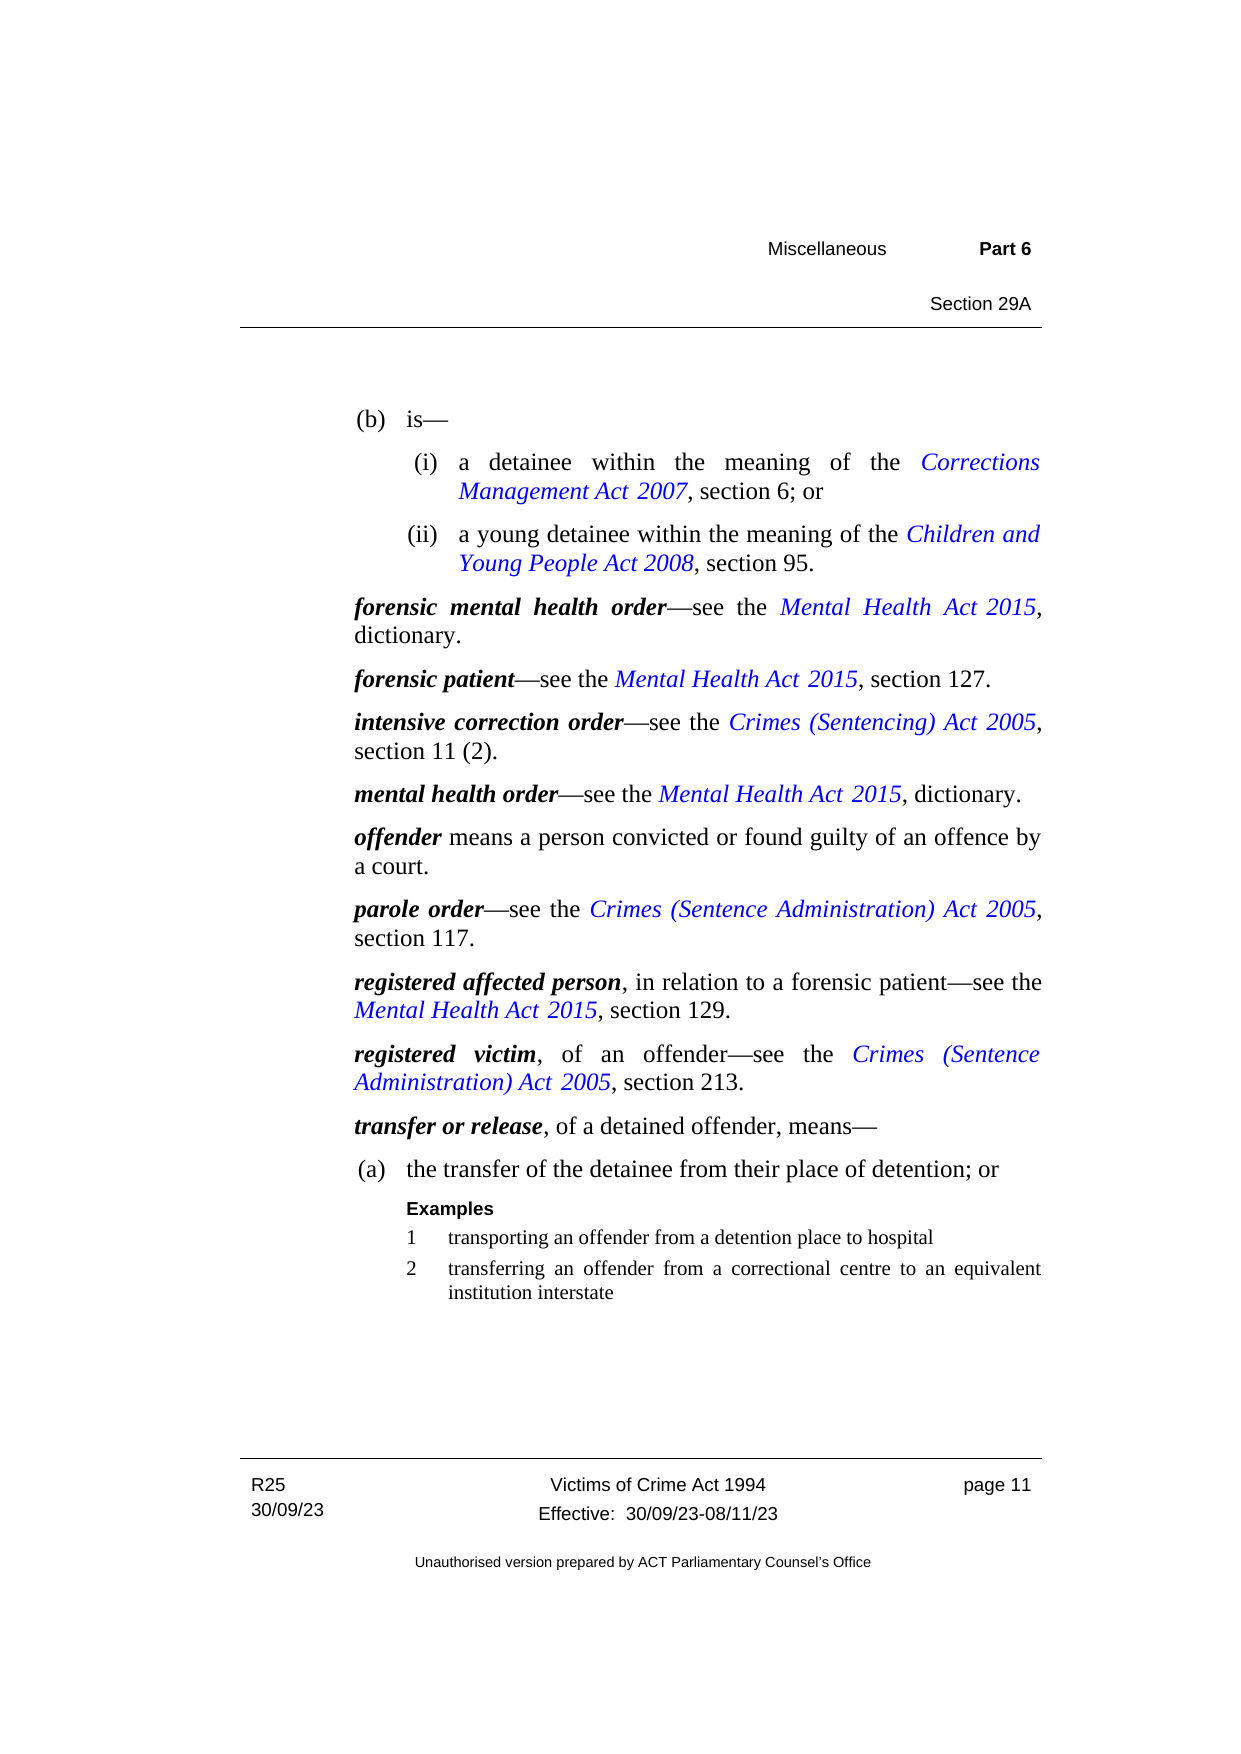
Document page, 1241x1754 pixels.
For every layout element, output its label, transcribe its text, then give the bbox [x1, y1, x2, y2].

text transfer or release, of a detained offender, means— [354, 1111, 1042, 1139]
text forensic patient—see the Mental Health Act 2015, section 127. [354, 664, 1042, 692]
text 1 transporting an offender from a detention place to hospital [406, 1225, 1042, 1249]
text forensic mental health order—see the Mental Health Act 2015, dictionary. [354, 592, 1042, 649]
text mental health order—see the Mental Health Act 2015, dictionary. [354, 779, 1042, 808]
text (i) a detainee within the meaning of the Corrections Management Act 2007, section 6; or [239, 447, 1042, 505]
text registered affected person, in relation to a forensic patient—see the Mental Health Act 2015, section 129. [354, 967, 1042, 1024]
text offender means a person convicted or found guilty of an offence by a court. [354, 822, 1042, 880]
text Examples [406, 1197, 1042, 1219]
text (ii) a young detainee within the meaning of the Children and Young People Act 2008, section 95. [239, 519, 1042, 577]
text (b) is— [239, 404, 1042, 433]
text (a) the transfer of the detainee from their place of detention; or [239, 1154, 1042, 1183]
text intensive correction order—see the Crimes (Sentencing) Act 2005, section 11 (2). [354, 707, 1042, 764]
text registered victim, of an offender—see the Crimes (Sentence Administration) Act 2005, section 213. [354, 1039, 1042, 1096]
text parole order—see the Crimes (Sentence Administration) Act 2005, section 117. [354, 894, 1042, 952]
text 2 transferring an offender from a correctional centre to an equivalent institution interstate [406, 1256, 1042, 1304]
